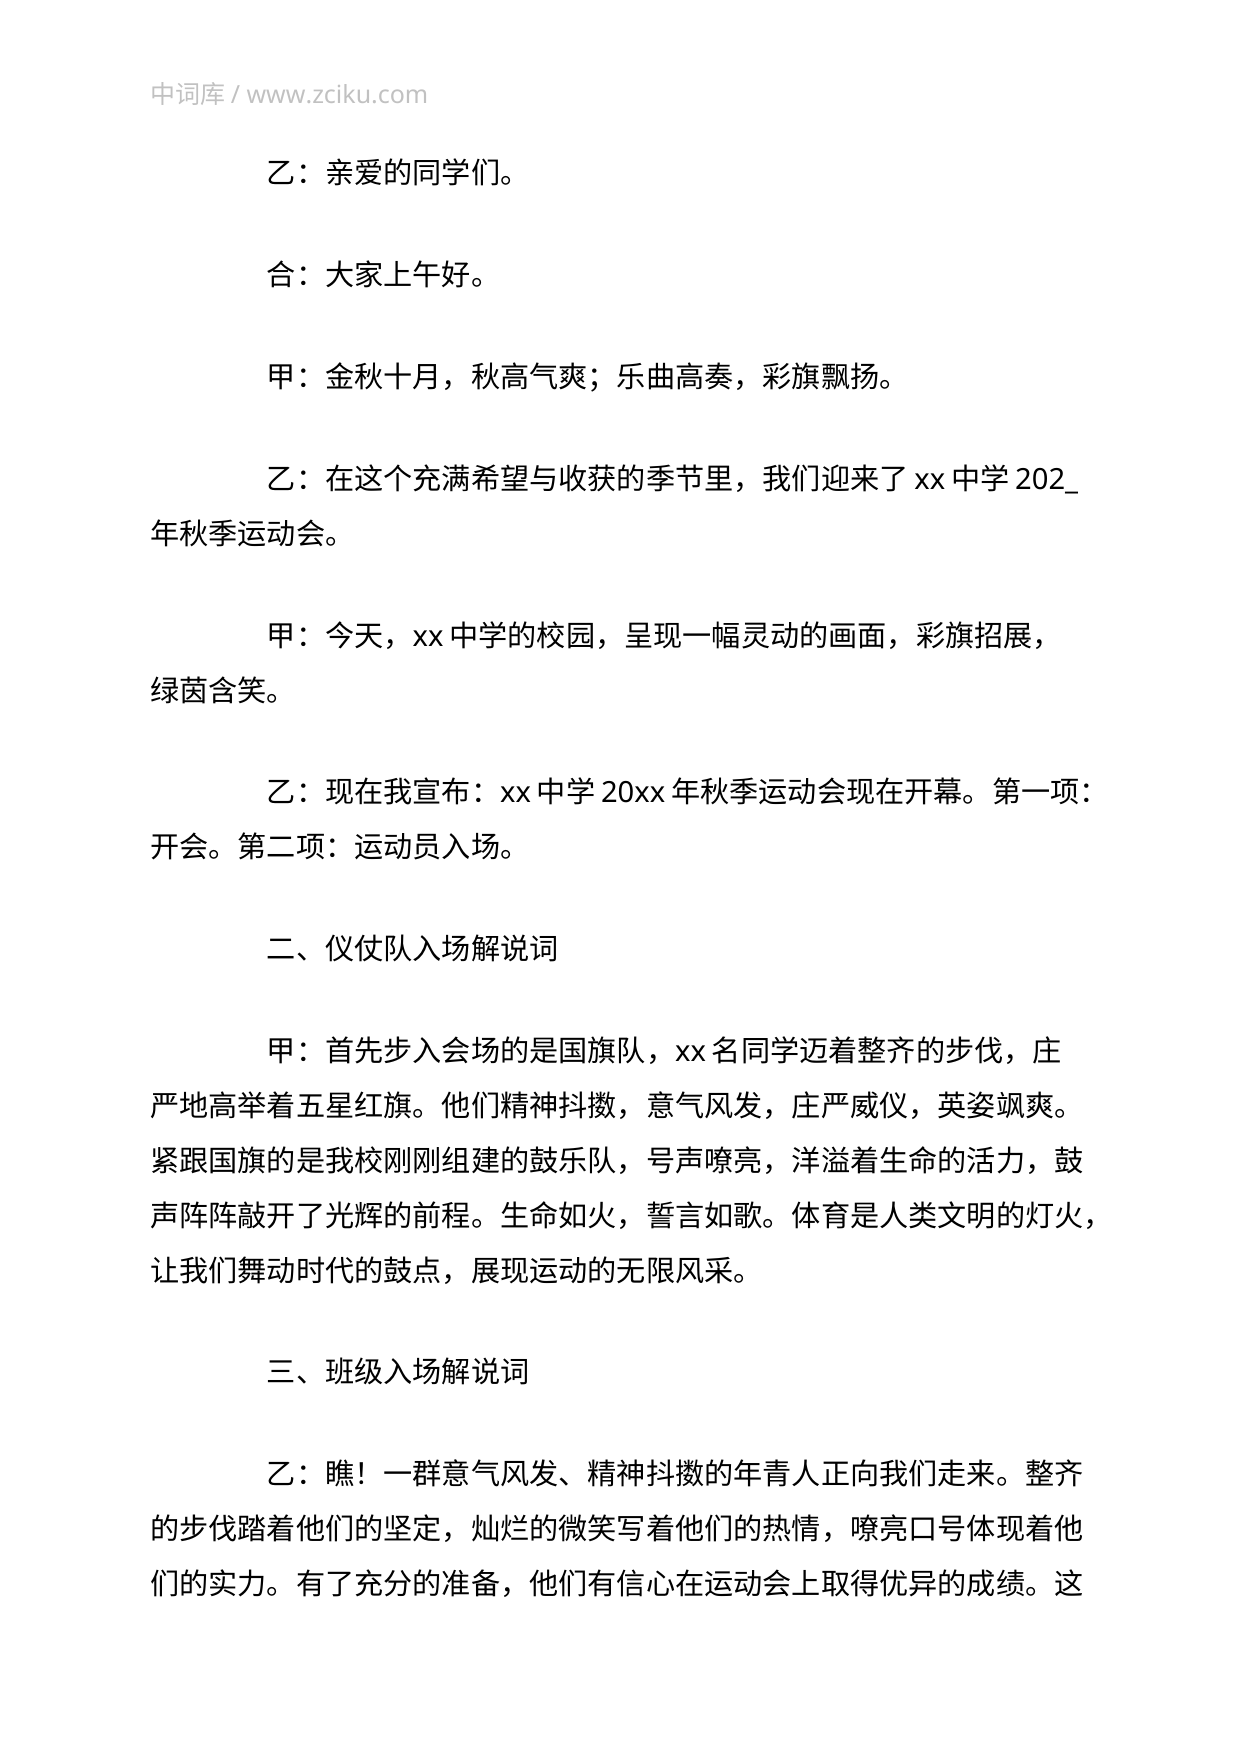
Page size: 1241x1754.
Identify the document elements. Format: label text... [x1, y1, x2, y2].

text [150, 1451, 1090, 1603]
text 甲：今天，xx中学的校园，呈现一幅灵动的画面，彩旗招展，绿茵含笑。 [150, 612, 1090, 709]
text 二、仪仗队入场解说词 [150, 926, 1090, 968]
text 甲：金秋十月，秋高气爽；乐曲高奏，彩旗飘扬。 [150, 353, 1090, 396]
text 合：大家上午好。 [150, 252, 1090, 294]
text 乙：现在我宣布：xx中学20xx年秋季运动会现在开幕。第一项：开会。第二项：运动员入场。 [150, 769, 1090, 866]
text 三、班级入场解说词 [150, 1349, 1090, 1391]
text 甲：首先步入会场的是国旗队，xx名同学迈着整齐的步伐，庄严地高举着五星红旗。他们精神抖擞，意气风发，庄严威仪，英姿飒爽。紧跟国旗的是我校刚刚组建的鼓乐队，号声嘹亮，洋溢着生命的活力，鼓声阵阵敲开了光辉的前程。生命如火，誓言如歌。体育是人类文明的灯火，让我们舞动时代的鼓点，展现运动的无限风采。 [150, 1027, 1090, 1289]
text 乙：亲爱的同学们。 [150, 150, 1090, 192]
text 乙：在这个充满希望与收获的季节里，我们迎来了xx中学202_年秋季运动会。 [150, 455, 1090, 553]
